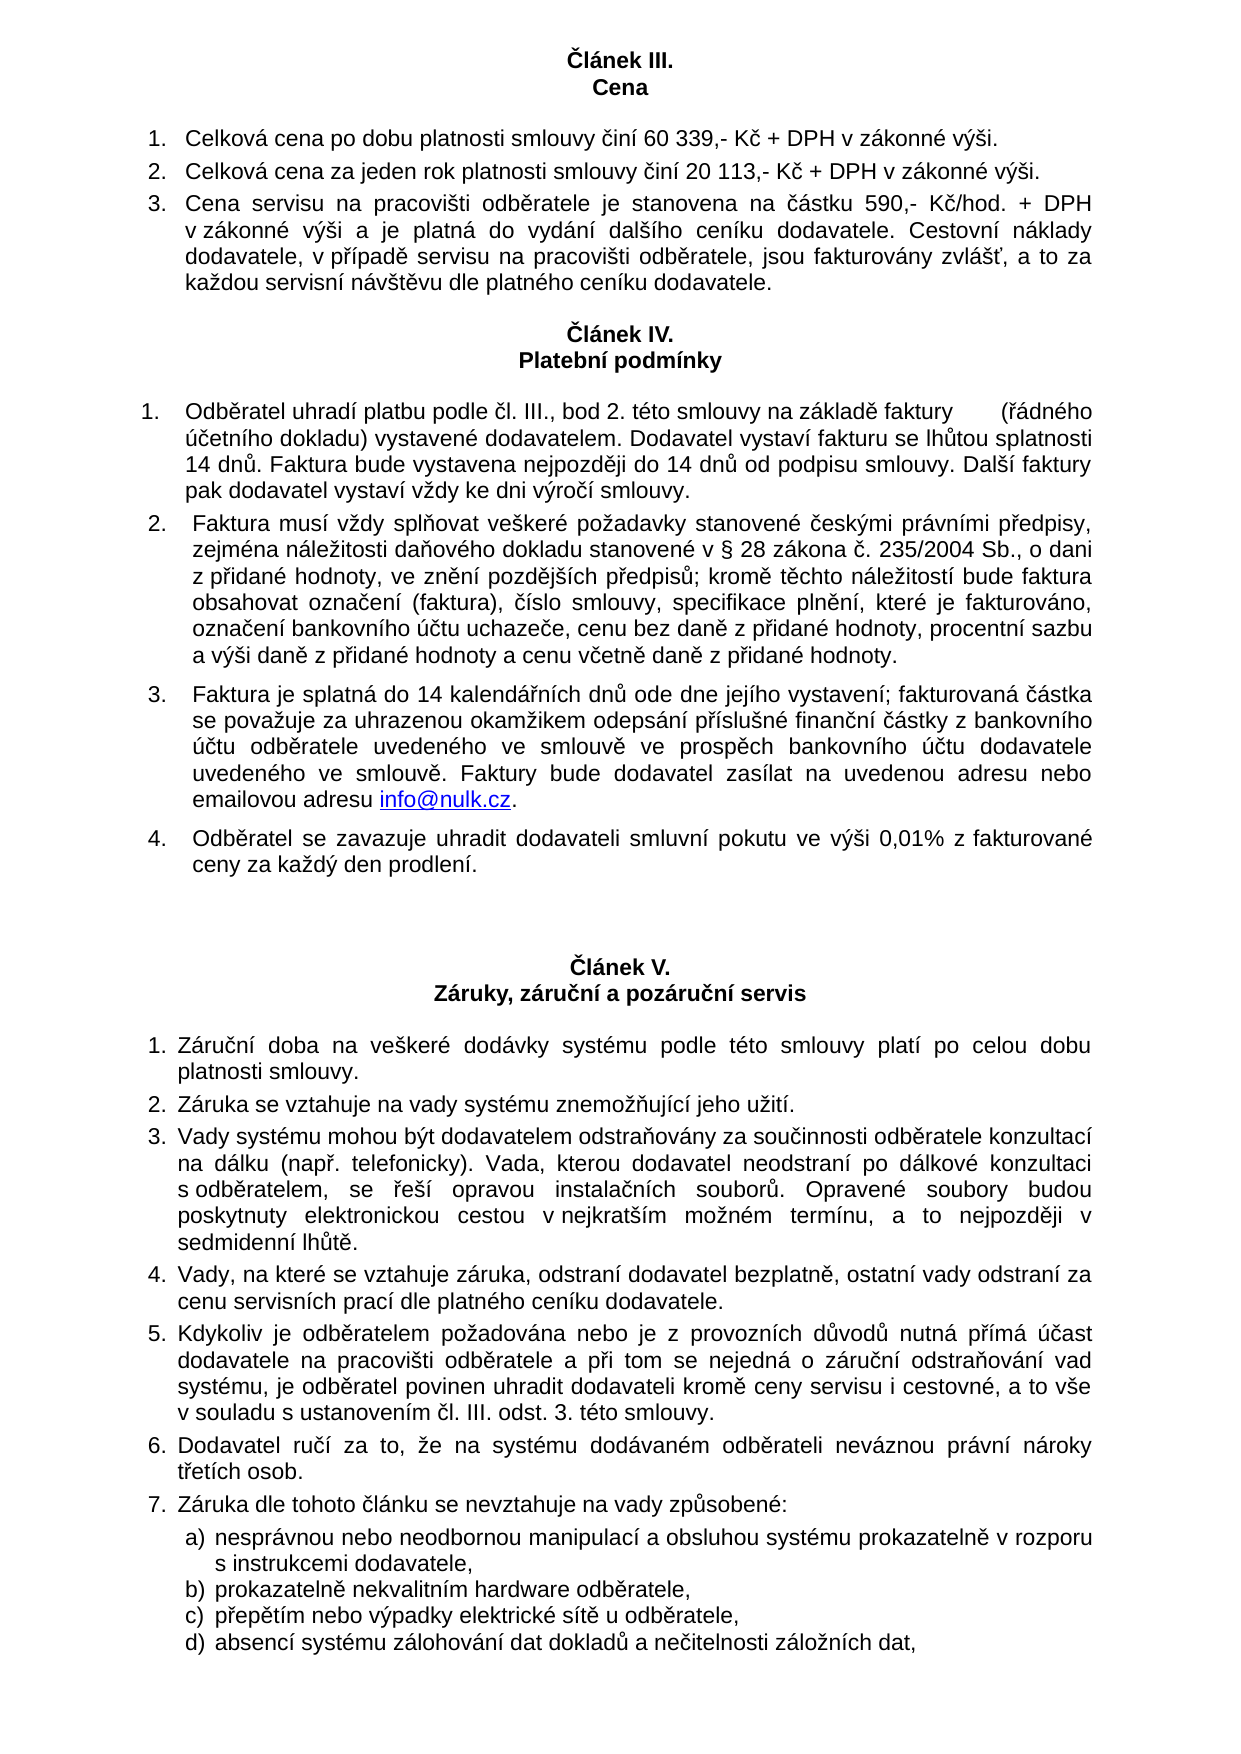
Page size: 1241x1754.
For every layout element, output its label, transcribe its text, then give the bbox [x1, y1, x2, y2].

subtitle Odběratel uhradí platbu podle čl. III., bod 2. této smlouvy na základě faktury (řádného účetního dokladu) vystavené dodavatelem. Dodavatel vystaví fakturu se lhůtou splatnosti 14 dnů. Faktura bude vystavena nejpozději do 14 dnů od podpisu smlouvy. Další faktury pak dodavatel vystaví vždy ke dni výročí smlouvy. [141, 398, 1092, 504]
subtitle Článek IV. [148, 321, 1092, 347]
subtitle Celková cena za jeden rok platnosti smlouvy činí 20 113,- Kč + DPH v zákonné výši. [148, 158, 1092, 184]
subtitle Záruční doba na veškeré dodávky systému podle této smlouvy platí po celou dobu platnosti smlouvy. [148, 1032, 1092, 1084]
subtitle nesprávnou nebo neodbornou manipulací a obsluhou systému prokazatelně v rozporu s instrukcemi dodavatele, [185, 1523, 1092, 1576]
subtitle Článek III. [148, 47, 1092, 74]
subtitle Cena servisu na pracovišti odběratele je stanovena na částku 590,- Kč/hod. + DPH v zákonné výši a je platná do vydání dalšího ceníku dodavatele. Cestovní náklady dodavatele, v případě servisu na pracovišti odběratele, jsou fakturovány zvlášť, a to za každou servisní návštěvu dle platného ceníku dodavatele. [148, 190, 1092, 296]
subtitle Záruky, záruční a pozáruční servis [148, 980, 1092, 1007]
subtitle Záruka dle tohoto článku se nevztahuje na vady způsobené: [148, 1491, 1092, 1517]
subtitle Vady, na které se vztahuje záruka, odstraní dodavatel bezplatně, ostatní vady odstraní za cenu servisních prací dle platného ceníku dodavatele. [148, 1261, 1092, 1314]
list přepětím nebo výpadky elektrické sítě u odběratele, [185, 1602, 1092, 1629]
subtitle Dodavatel ručí za to, že na systému dodávaném odběrateli neváznou právní nároky třetích osob. [148, 1432, 1092, 1484]
subtitle Cena [148, 74, 1092, 100]
subtitle Kdykoliv je odběratelem požadována nebo je z provozních důvodů nutná přímá účast dodavatele na pracovišti odběratele a při tom se nejedná o záruční odstraňování vad systému, je odběratel povinen uhradit dodavateli kromě ceny servisu i cestovné, a to vše v souladu s ustanovením čl. III. odst. 3. této smlouvy. [148, 1320, 1092, 1426]
text 2. Faktura musí vždy splňovat veškeré požadavky stanovené českými právními předpisy, zejména náležitosti daňového dokladu stanovené v § 28 zákona č. 235/2004 Sb., o dani z přidané hodnoty, ve znění pozdějších předpisů; kromě těchto náležitostí bude faktura obsahovat označení (faktura), číslo smlouvy, specifikace plnění, které je fakturováno, označení bankovního účtu uchazeče, cenu bez daně z přidané hodnoty, procentní sazbu a výši daně z přidané hodnoty a cenu včetně daně z přidané hodnoty. [148, 510, 1092, 668]
subtitle Záruka se vztahuje na vady systému znemožňující jeho užití. [148, 1091, 1092, 1117]
list prokazatelně nekvalitním hardware odběratele, [185, 1576, 1092, 1602]
subtitle Platební podmínky [148, 347, 1092, 373]
text 3. Faktura je splatná do 14 kalendářních dnů ode dne jejího vystavení; fakturovaná částka se považuje za uhrazenou okamžikem odepsání příslušné finanční částky z bankovního účtu odběratele uvedeného ve smlouvě ve prospěch bankovního účtu dodavatele uvedeného ve smlouvě. Faktury bude dodavatel zasílat na uvedenou adresu nebo emailovou adresu info@nulk.cz. [148, 681, 1092, 812]
subtitle Celková cena po dobu platnosti smlouvy činí 60 339,- Kč + DPH v zákonné výši. [148, 125, 1092, 151]
subtitle Odběratel se zavazuje uhradit dodavateli smluvní pokutu ve výši 0,01% z fakturované ceny za každý den prodlení. [148, 825, 1092, 878]
list absencí systému zálohování dat dokladů a nečitelnosti záložních dat, [185, 1629, 1092, 1655]
subtitle Článek V. [148, 954, 1092, 980]
subtitle Vady systému mohou být dodavatelem odstraňovány za součinnosti odběratele konzultací na dálku (např. telefonicky). Vada, kterou dodavatel neodstraní po dálkové konzultaci s odběratelem, se řeší opravou instalačních souborů. Opravené soubory budou poskytnuty elektronickou cestou v nejkratším možném termínu, a to nejpozději v sedmidenní lhůtě. [148, 1123, 1092, 1255]
